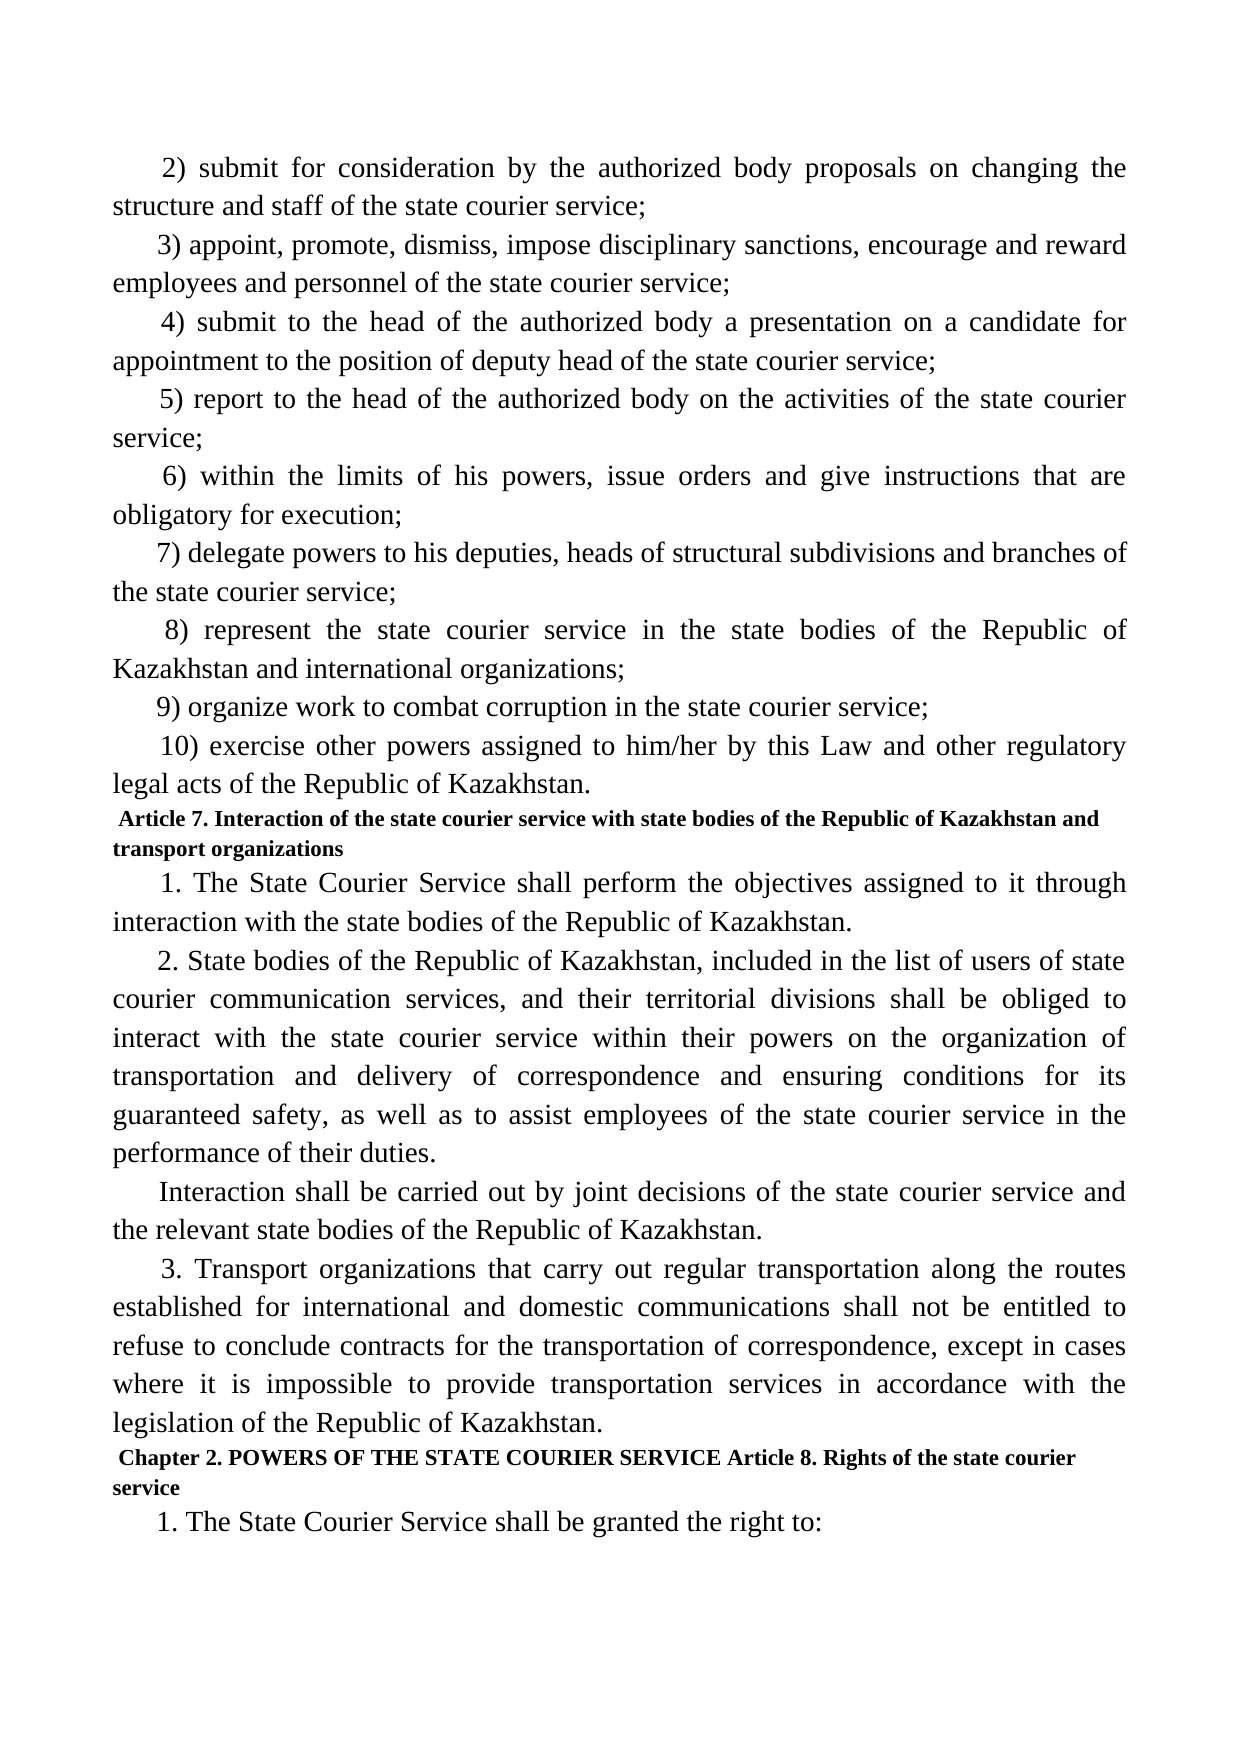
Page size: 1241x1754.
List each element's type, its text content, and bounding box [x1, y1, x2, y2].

text 3) appoint, promote, dismiss, impose disciplinary sanctions, encourage and reward employees and personnel of the state courier service; [112, 227, 1128, 299]
text Chapter 2. POWERS OF THE STATE COURIER SERVICE Article 8. Rights of the state courier service [112, 1444, 1128, 1500]
text 1. The State Courier Service shall perform the objectives assigned to it through interaction with the state bodies of the Republic of Kazakhstan. [112, 866, 1128, 938]
text 2) submit for consideration by the authorized body proposals on changing the structure and staff of the state courier service; [112, 150, 1128, 222]
text 5) report to the head of the authorized body on the activities of the state courier service; [112, 381, 1128, 453]
text 2. State bodies of the Republic of Kazakhstan, included in the list of users of state courier communication services, and their territorial divisions shall be obliged to interact with the state courier service within their powers on the organization of transportation and delivery of correspondence and ensuring conditions for its guaranteed safety, as well as to assist employees of the state courier service in the performance of their duties. [112, 943, 1128, 1169]
text 10) exercise other powers assigned to him/her by this Law and other regulatory legal acts of the Republic of Kazakhstan. [112, 728, 1128, 800]
text 4) submit to the head of the authorized body a presentation on a candidate for appointment to the position of deputy head of the state courier service; [112, 304, 1128, 376]
text 8) represent the state courier service in the state bodies of the Republic of Kazakhstan and international organizations; [112, 612, 1128, 684]
text Article 7. Interaction of the state courier service with state bodies of the Republic of Kazakhstan and transport organizations [112, 805, 1128, 862]
text 9) organize work to combat corruption in the state courier service; [112, 689, 1128, 723]
text 1. The State Courier Service shall be granted the right to: [112, 1504, 1128, 1538]
text 7) delegate powers to his deputies, heads of structural subdivisions and branches of the state courier service; [112, 535, 1128, 607]
text 3. Transport organizations that carry out regular transportation along the routes established for international and domestic communications shall not be entitled to refuse to conclude contracts for the transportation of correspondence, except in cases where it is impossible to provide transportation services in accordance with the legislation of the Republic of Kazakhstan. [112, 1251, 1128, 1439]
text 6) within the limits of his powers, issue orders and give instructions that are obligatory for execution; [112, 458, 1128, 530]
text Interaction shall be carried out by joint decisions of the state courier service and the relevant state bodies of the Republic of Kazakhstan. [112, 1174, 1128, 1246]
